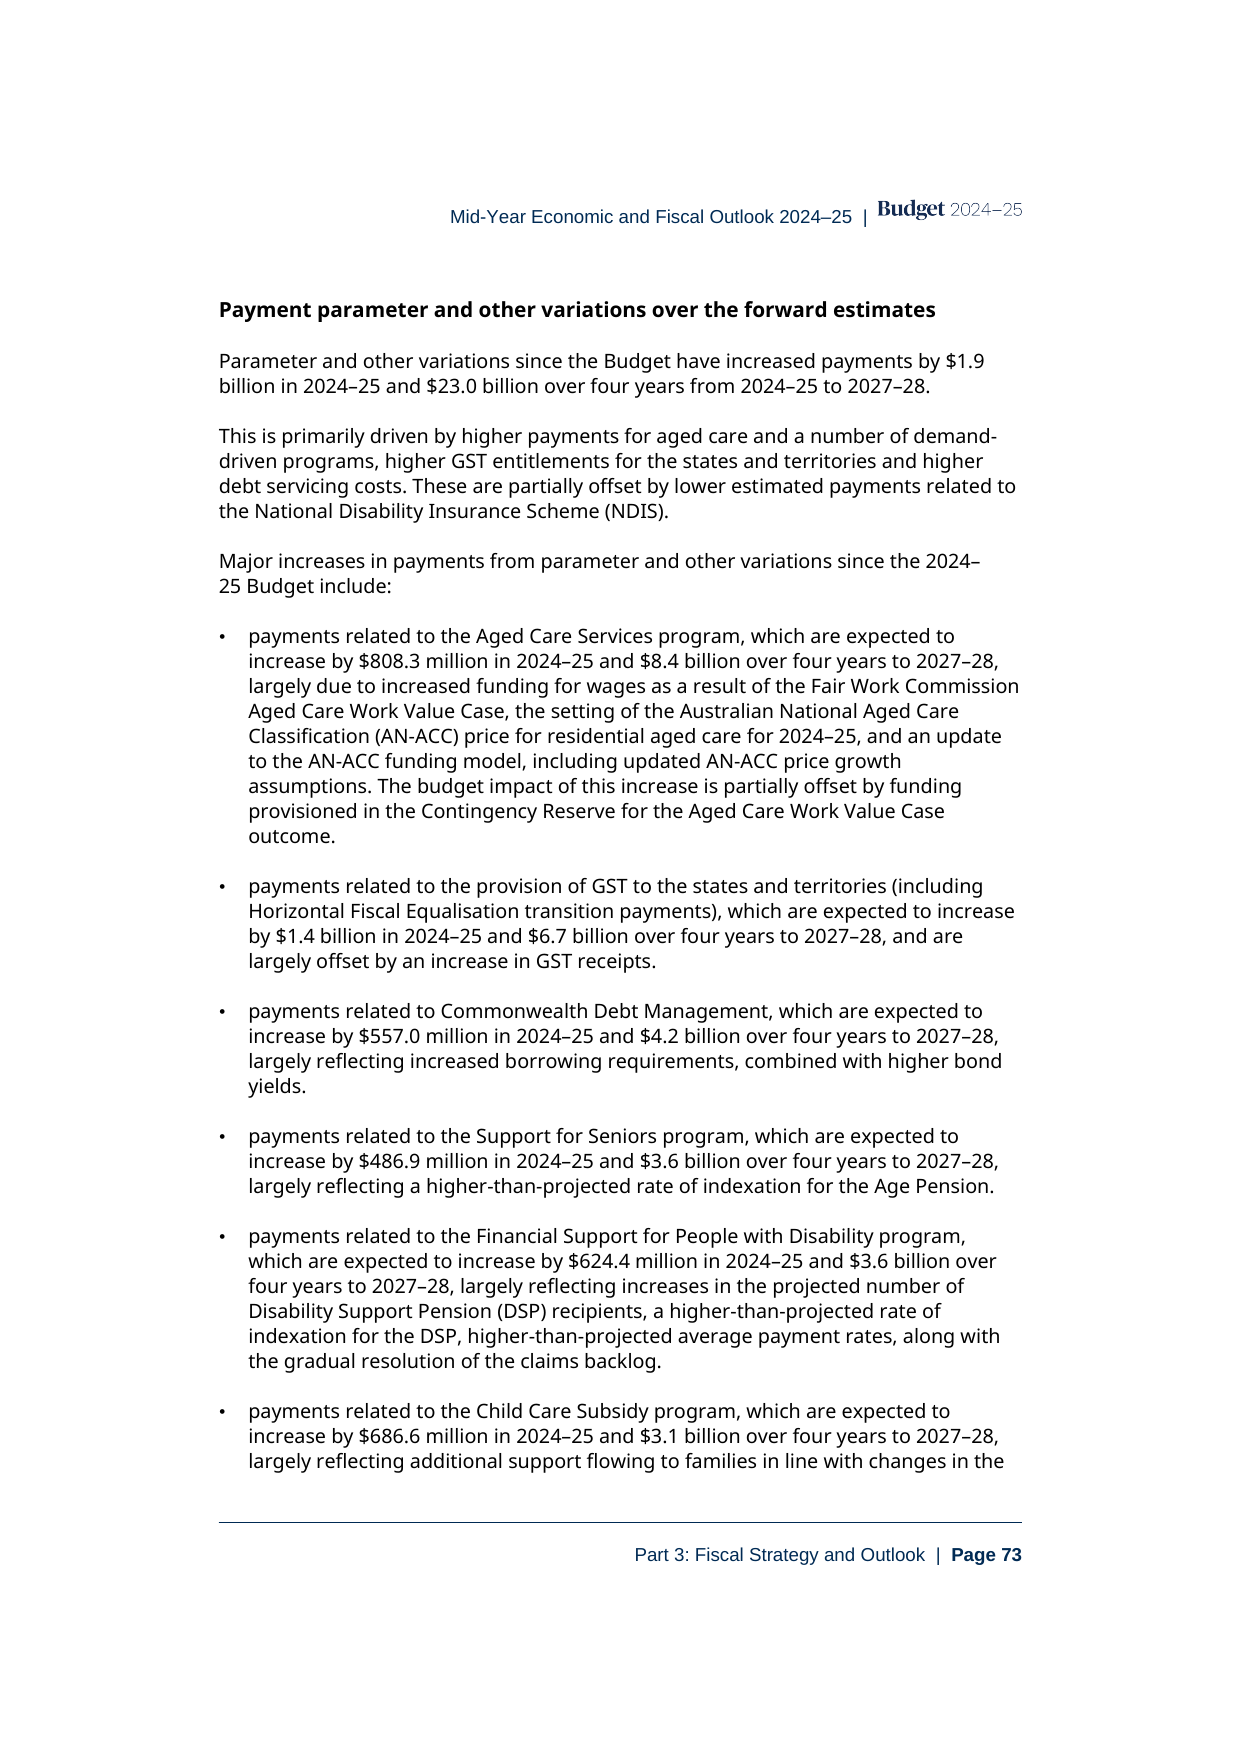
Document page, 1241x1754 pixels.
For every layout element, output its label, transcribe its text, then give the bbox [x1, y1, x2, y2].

text payments related to the Financial Support for People with Disability program, which are expected to increase by $624.4 million in 2024–25 and $3.6 billion over four years to 2027–28, largely reflecting increases in the projected number of Disability Support Pension (DSP) recipients, a higher-than-projected rate of indexation for the DSP, higher-than-projected average payment rates, along with the gradual resolution of the claims backlog. [218, 1224, 1022, 1374]
text payments related to the provision of GST to the states and territories (including Horizontal Fiscal Equalisation transition payments), which are expected to increase by $1.4 billion in 2024–25 and $6.7 billion over four years to 2027–28, and are largely offset by an increase in GST receipts. [218, 874, 1022, 974]
text Major increases in payments from parameter and other variations since the 2024–25 Budget include: [218, 549, 1022, 599]
picture [877, 191, 1022, 224]
text payments related to Commonwealth Debt Management, which are expected to increase by $557.0 million in 2024–25 and $4.2 billion over four years to 2027–28, largely reflecting increased borrowing requirements, combined with higher bond yields. [218, 999, 1022, 1099]
text Parameter and other variations since the Budget have increased payments by $1.9 billion in 2024–25 and $23.0 billion over four years from 2024–25 to 2027–28. [218, 349, 1022, 399]
text This is primarily driven by higher payments for aged care and a number of demand-driven programs, higher GST entitlements for the states and territories and higher debt servicing costs. These are partially offset by lower estimated payments related to the National Disability Insurance Scheme (NDIS). [218, 424, 1022, 524]
text payments related to the Aged Care Services program, which are expected to increase by $808.3 million in 2024–25 and $8.4 billion over four years to 2027–28, largely due to increased funding for wages as a result of the Fair Work Commission Aged Care Work Value Case, the setting of the Australian National Aged Care Classification (AN-ACC) price for residential aged care for 2024–25, and an update to the AN-ACC funding model, including updated AN-ACC price growth assumptions. The budget impact of this increase is partially offset by funding provisioned in the Contingency Reserve for the Aged Care Work Value Case outcome. [218, 624, 1022, 849]
text payments related to the Support for Seniors program, which are expected to increase by $486.9 million in 2024–25 and $3.6 billion over four years to 2027–28, largely reflecting a higher-than-projected rate of indexation for the Age Pension. [218, 1124, 1022, 1199]
subtitle Payment parameter and other variations over the forward estimates [218, 295, 1022, 324]
